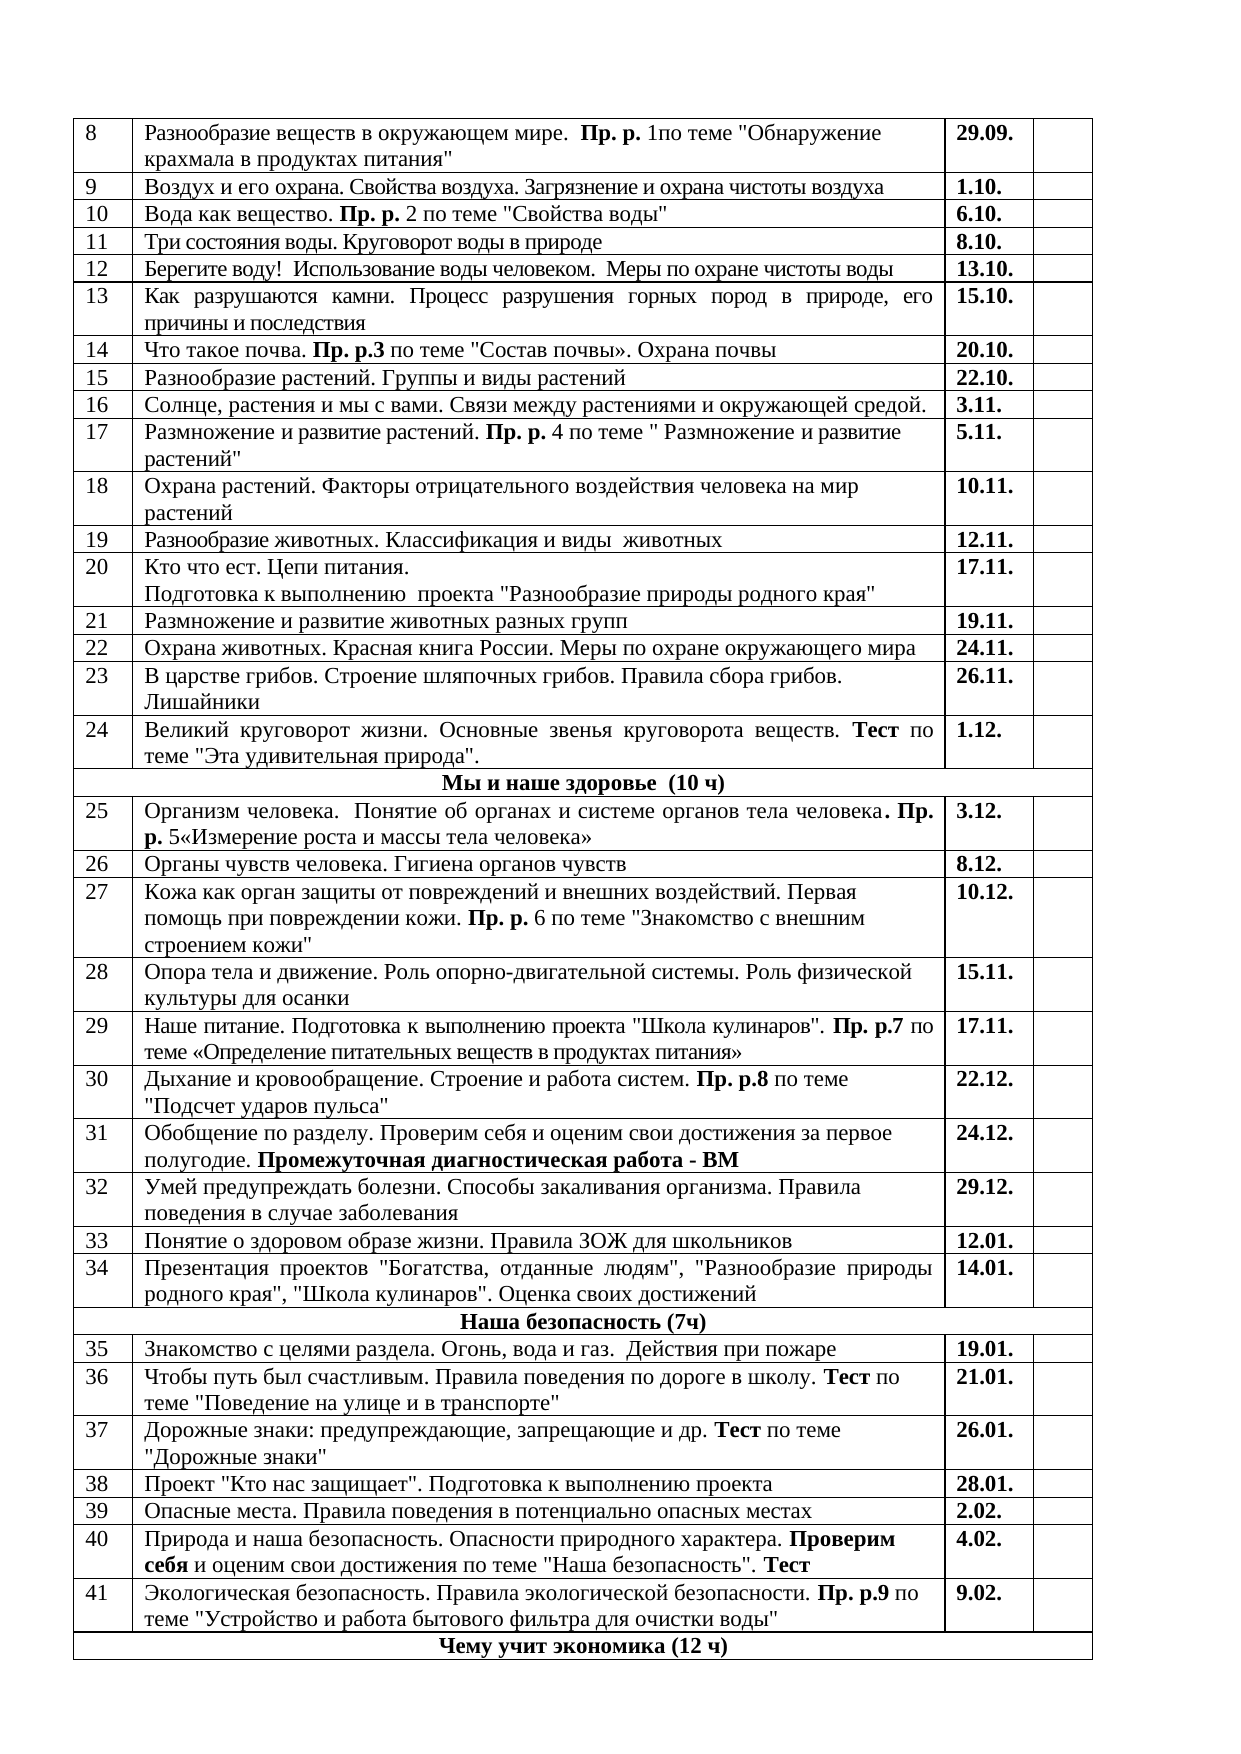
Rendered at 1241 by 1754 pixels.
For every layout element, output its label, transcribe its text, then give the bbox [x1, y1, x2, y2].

table_cell [1034, 635, 1092, 661]
table_cell 20.10. [946, 336, 1033, 363]
table_cell 8.10. [946, 228, 1033, 254]
table_cell 29.12. [946, 1173, 1033, 1226]
table_cell Обобщение по разделу. Проверим себя и оценим свои достижения за первое полугодие. Промежуточная диагностическая работа - ВМ [133, 1119, 944, 1172]
table_cell 15.11. [946, 958, 1033, 1011]
table_cell [1034, 1416, 1092, 1469]
table_cell 19.11. [946, 607, 1033, 633]
table_cell 28 [74, 958, 132, 1011]
table_cell [1034, 851, 1092, 877]
table_cell [1034, 526, 1092, 552]
table_cell [1034, 958, 1092, 1011]
table_cell 34 [74, 1254, 132, 1307]
table_cell [1034, 1173, 1092, 1226]
table_cell [1034, 1579, 1092, 1631]
table_cell [1034, 1119, 1092, 1172]
table_cell 5.11. [946, 419, 1033, 471]
table_cell [1034, 419, 1092, 471]
table_cell Опора тела и движение. Роль опорно-двигательной системы. Роль физической культуры для осанки [133, 958, 944, 1011]
table_cell Три состояния воды. Круговорот воды в природе [133, 228, 944, 254]
table_cell 14.01. [946, 1254, 1033, 1307]
table_cell 40 [74, 1525, 132, 1578]
table_cell 10.12. [946, 878, 1033, 957]
table_cell Экологическая безопасность. Правила экологической безопасности. Пр. р.9 по теме "Устройство и работа бытового фильтра для очистки воды" [133, 1579, 944, 1631]
table_cell 13 [74, 283, 132, 335]
table_cell 33 [74, 1227, 132, 1253]
table_cell 22.12. [946, 1066, 1033, 1118]
table_cell 19.01. [946, 1335, 1033, 1362]
table_cell Вода как вещество. Пр. р. 2 по теме "Свойства воды" [133, 200, 944, 227]
table_cell 37 [74, 1416, 132, 1469]
table_cell Природа и наша безопасность. Опасности природного характера. Проверим себя и оценим свои достижения по теме "Наша безопасность". Тест [133, 1525, 944, 1578]
table_cell Разнообразие веществ в окружающем мире. Пр. р. 1по теме "Обнаружение крахмала в продуктах питания" [133, 119, 944, 172]
table_cell Знакомство с целями раздела. Огонь, вода и газ. Действия при пожаре [133, 1335, 944, 1362]
table_cell Кожа как орган защиты от повреждений и внешних воздействий. Первая помощь при повреждении кожи. Пр. р. 6 по теме "Знакомство с внешним строением кожи" [133, 878, 944, 957]
table_cell 12 [74, 255, 132, 281]
table_cell 32 [74, 1173, 132, 1226]
table_cell 21 [74, 607, 132, 633]
table_cell 27 [74, 878, 132, 957]
table_cell Умей предупреждать болезни. Способы закаливания организма. Правила поведения в случае заболевания [133, 1173, 944, 1226]
table_cell 24.12. [946, 1119, 1033, 1172]
table_cell 12.11. [946, 526, 1033, 552]
table_cell 9.02. [946, 1579, 1033, 1631]
table_cell Наше питание. Подготовка к выполнению проекта "Школа кулинаров". Пр. р.7 по теме «Определение питательных веществ в продуктах питания» [133, 1012, 944, 1064]
table_cell 15 [74, 364, 132, 390]
table_cell Солнце, растения и мы с вами. Связи между растениями и окружающей средой. [133, 391, 944, 417]
table_cell 14 [74, 336, 132, 363]
table_cell [1034, 1012, 1092, 1064]
table_cell 17.11. [946, 553, 1033, 606]
table_cell 31 [74, 1119, 132, 1172]
table_cell Размножение и развитие животных разных групп [133, 607, 944, 633]
table_cell 28.01. [946, 1470, 1033, 1497]
table_cell Охрана животных. Красная книга России. Меры по охране окружающего мира [133, 635, 944, 661]
table_cell Разнообразие животных. Классификация и виды животных [133, 526, 944, 552]
table_cell 10 [74, 200, 132, 227]
table_cell 1.12. [946, 716, 1033, 768]
table_cell Организм человека. Понятие об органах и системе органов тела человека. Пр. р. 5«Измерение роста и массы тела человека» [133, 797, 944, 849]
table_cell [1034, 255, 1092, 281]
table_cell 38 [74, 1470, 132, 1497]
table_cell 29 [74, 1012, 132, 1064]
table_cell 8.12. [946, 851, 1033, 877]
table_cell 17.11. [946, 1012, 1033, 1064]
table_cell 22.10. [946, 364, 1033, 390]
table_cell 41 [74, 1579, 132, 1631]
table_cell 21.01. [946, 1363, 1033, 1415]
table_cell [1034, 716, 1092, 768]
table_cell 26 [74, 851, 132, 877]
table_cell Разнообразие растений. Группы и виды растений [133, 364, 944, 390]
table_cell [1034, 283, 1092, 335]
table_cell 9 [74, 173, 132, 199]
table_cell 1.10. [946, 173, 1033, 199]
table_cell 11 [74, 228, 132, 254]
table_cell [1034, 336, 1092, 363]
table_cell Великий круговорот жизни. Основные звенья круговорота веществ. Тест по теме "Эта удивительная природа". [133, 716, 944, 768]
table_cell 2.02. [946, 1498, 1033, 1524]
table_cell 24 [74, 716, 132, 768]
table_cell 36 [74, 1363, 132, 1415]
table_cell Наша безопасность (7ч) [74, 1308, 1092, 1334]
table_cell 4.02. [946, 1525, 1033, 1578]
table_cell Дорожные знаки: предупреждающие, запрещающие и др. Тест по теме "Дорожные знаки" [133, 1416, 944, 1469]
table_cell [1034, 472, 1092, 525]
table_cell Органы чувств человека. Гигиена органов чувств [133, 851, 944, 877]
table_cell [1034, 607, 1092, 633]
table_cell 3.11. [946, 391, 1033, 417]
table_cell [1034, 391, 1092, 417]
table_cell В царстве грибов. Строение шляпочных грибов. Правила сбора грибов. Лишайники [133, 662, 944, 714]
table_cell Дыхание и кровообращение. Строение и работа систем. Пр. р.8 по теме "Подсчет ударов пульса" [133, 1066, 944, 1118]
table_cell [1034, 1498, 1092, 1524]
table_cell [1034, 1254, 1092, 1307]
table_cell Как разрушаются камни. Процесс разрушения горных пород в природе, его причины и последствия [133, 283, 944, 335]
table_cell [1034, 1470, 1092, 1497]
table_cell Воздух и его охрана. Свойства воздуха. Загрязнение и охрана чистоты воздуха [133, 173, 944, 199]
table_cell 29.09. [946, 119, 1033, 172]
table_cell Понятие о здоровом образе жизни. Правила ЗОЖ для школьников [133, 1227, 944, 1253]
table_cell 26.11. [946, 662, 1033, 714]
table_cell 13.10. [946, 255, 1033, 281]
table_cell Охрана растений. Факторы отрицательного воздействия человека на мир растений [133, 472, 944, 525]
table_cell 26.01. [946, 1416, 1033, 1469]
table_cell Размножение и развитие растений. Пр. р. 4 по теме " Размножение и развитие растений" [133, 419, 944, 471]
table_cell 3.12. [946, 797, 1033, 849]
table_cell [1034, 1363, 1092, 1415]
table_cell 24.11. [946, 635, 1033, 661]
table_cell Что такое почва. Пр. р.3 по теме "Состав почвы». Охрана почвы [133, 336, 944, 363]
table_cell 25 [74, 797, 132, 849]
table_cell [1034, 1335, 1092, 1362]
table_cell Мы и наше здоровье (10 ч) [74, 769, 1092, 796]
table_cell [1034, 1066, 1092, 1118]
table_cell 18 [74, 472, 132, 525]
table_cell 35 [74, 1335, 132, 1362]
table_cell 8 [74, 119, 132, 172]
table_cell [1034, 662, 1092, 714]
table_cell [1034, 797, 1092, 849]
table_cell 23 [74, 662, 132, 714]
table_cell 20 [74, 553, 132, 606]
table_cell [1034, 1227, 1092, 1253]
table_cell [1034, 364, 1092, 390]
table_cell Берегите воду! Использование воды человеком. Меры по охране чистоты воды [133, 255, 944, 281]
table_cell 22 [74, 635, 132, 661]
table_cell [1034, 553, 1092, 606]
table_cell [1034, 228, 1092, 254]
table_cell 12.01. [946, 1227, 1033, 1253]
table_cell 39 [74, 1498, 132, 1524]
table_cell 30 [74, 1066, 132, 1118]
table_cell [1034, 1525, 1092, 1578]
table_cell [1034, 119, 1092, 172]
table_cell [1034, 878, 1092, 957]
table_cell Чтобы путь был счастливым. Правила поведения по дороге в школу. Тест по теме "Поведение на улице и в транспорте" [133, 1363, 944, 1415]
table_cell 10.11. [946, 472, 1033, 525]
table_cell [1034, 200, 1092, 227]
table_cell Опасные места. Правила поведения в потенциально опасных местах [133, 1498, 944, 1524]
table_cell 19 [74, 526, 132, 552]
table_cell 15.10. [946, 283, 1033, 335]
table_cell Кто что ест. Цепи питания. Подготовка к выполнению проекта "Разнообразие природы родного края" [133, 553, 944, 606]
table_cell Презентация проектов "Богатства, отданные людям", "Разнообразие природы родного края", "Школа кулинаров". Оценка своих достижений [133, 1254, 944, 1307]
table_cell 17 [74, 419, 132, 471]
table_cell Проект "Кто нас защищает". Подготовка к выполнению проекта [133, 1470, 944, 1497]
table_cell 6.10. [946, 200, 1033, 227]
table_cell [1034, 173, 1092, 199]
table_cell Чему учит экономика (12 ч) [74, 1633, 1092, 1659]
table_cell 16 [74, 391, 132, 417]
